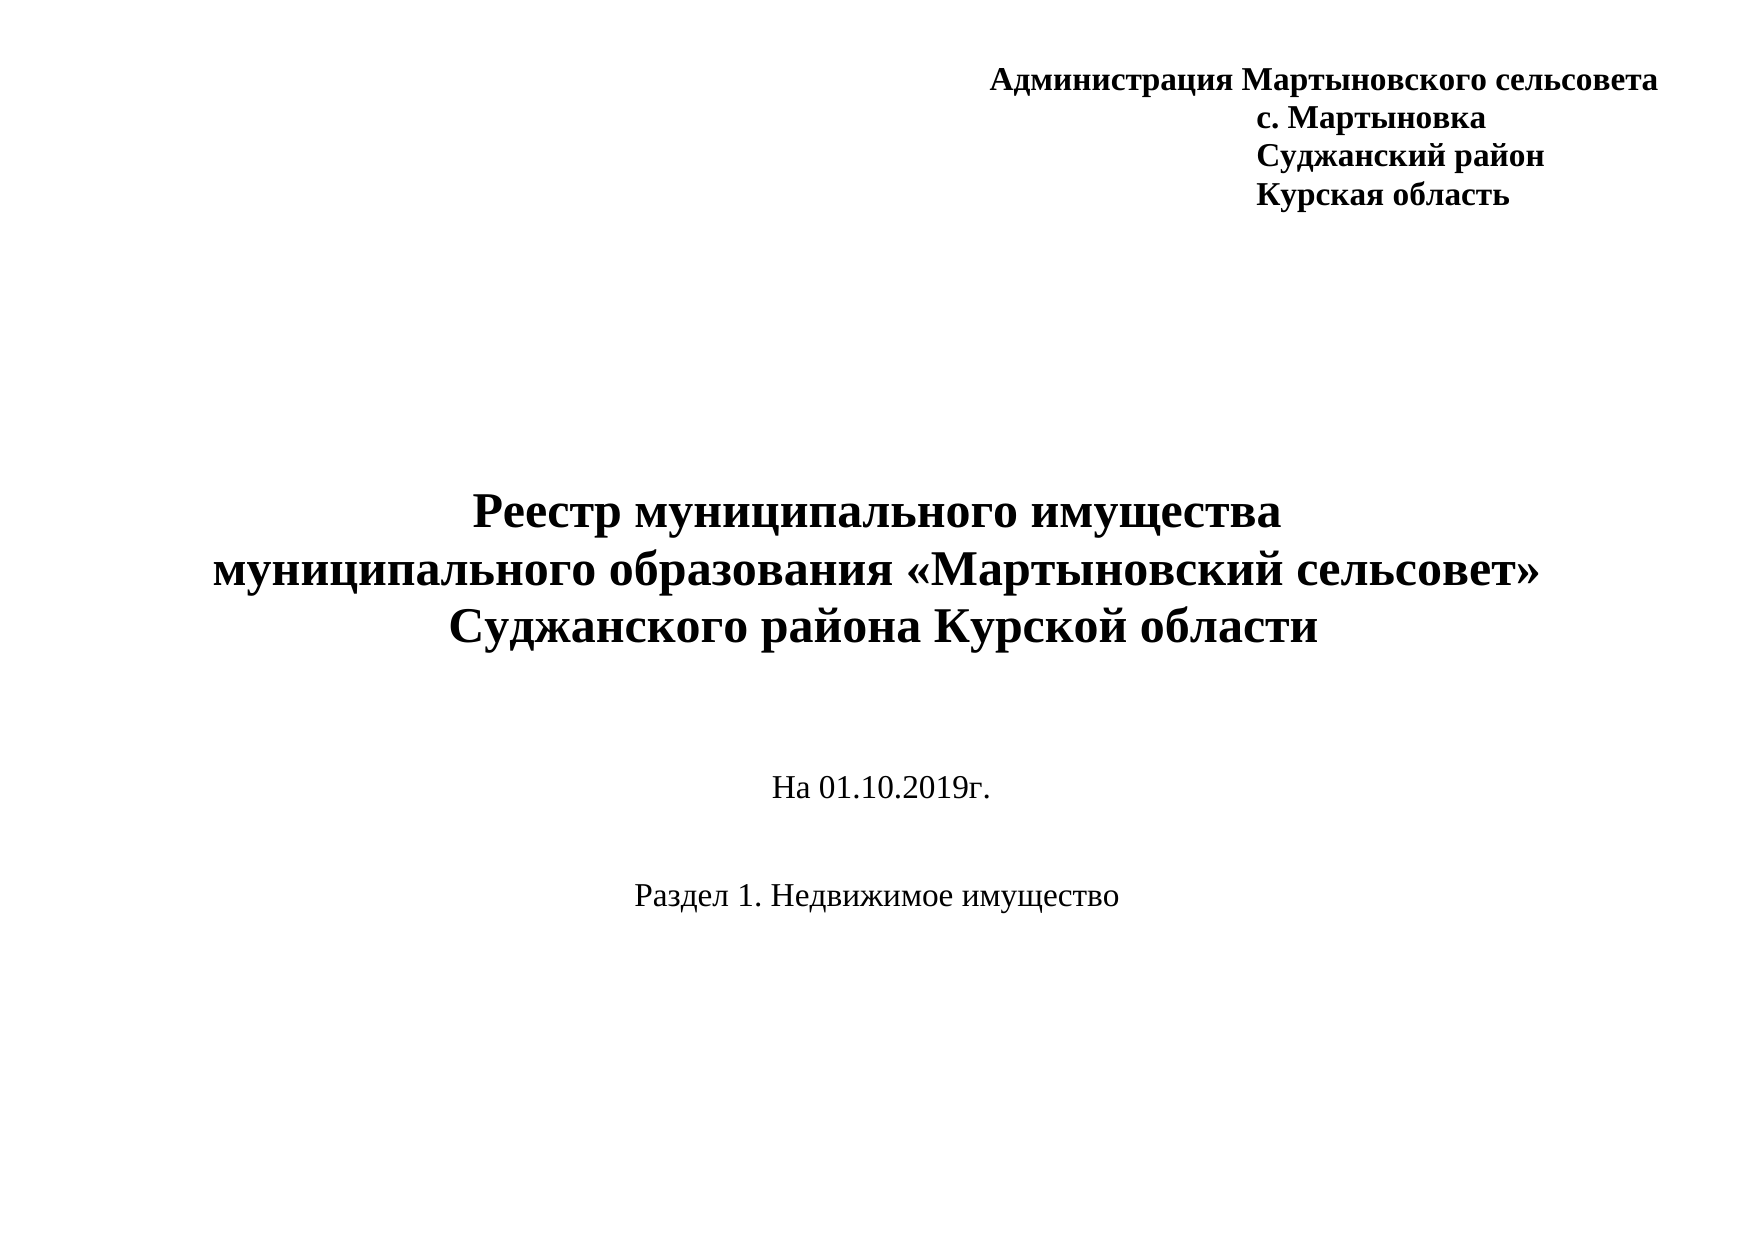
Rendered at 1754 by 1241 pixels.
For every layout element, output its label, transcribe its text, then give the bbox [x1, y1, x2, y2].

text Суджанский район [989, 136, 1695, 174]
text с. Мартыновка [989, 97, 1695, 136]
text На 01.10.2019г. [59, 768, 1695, 806]
text Раздел 1. Недвижимое имущество [59, 875, 1695, 914]
text Администрация Мартыновского сельсовета [989, 59, 1695, 97]
text Реестр муниципального имущества [59, 481, 1695, 538]
text муниципального образования «Мартыновский сельсовет» [59, 538, 1695, 596]
text Курская область [989, 174, 1695, 212]
text Суджанского района Курской области [59, 596, 1695, 653]
